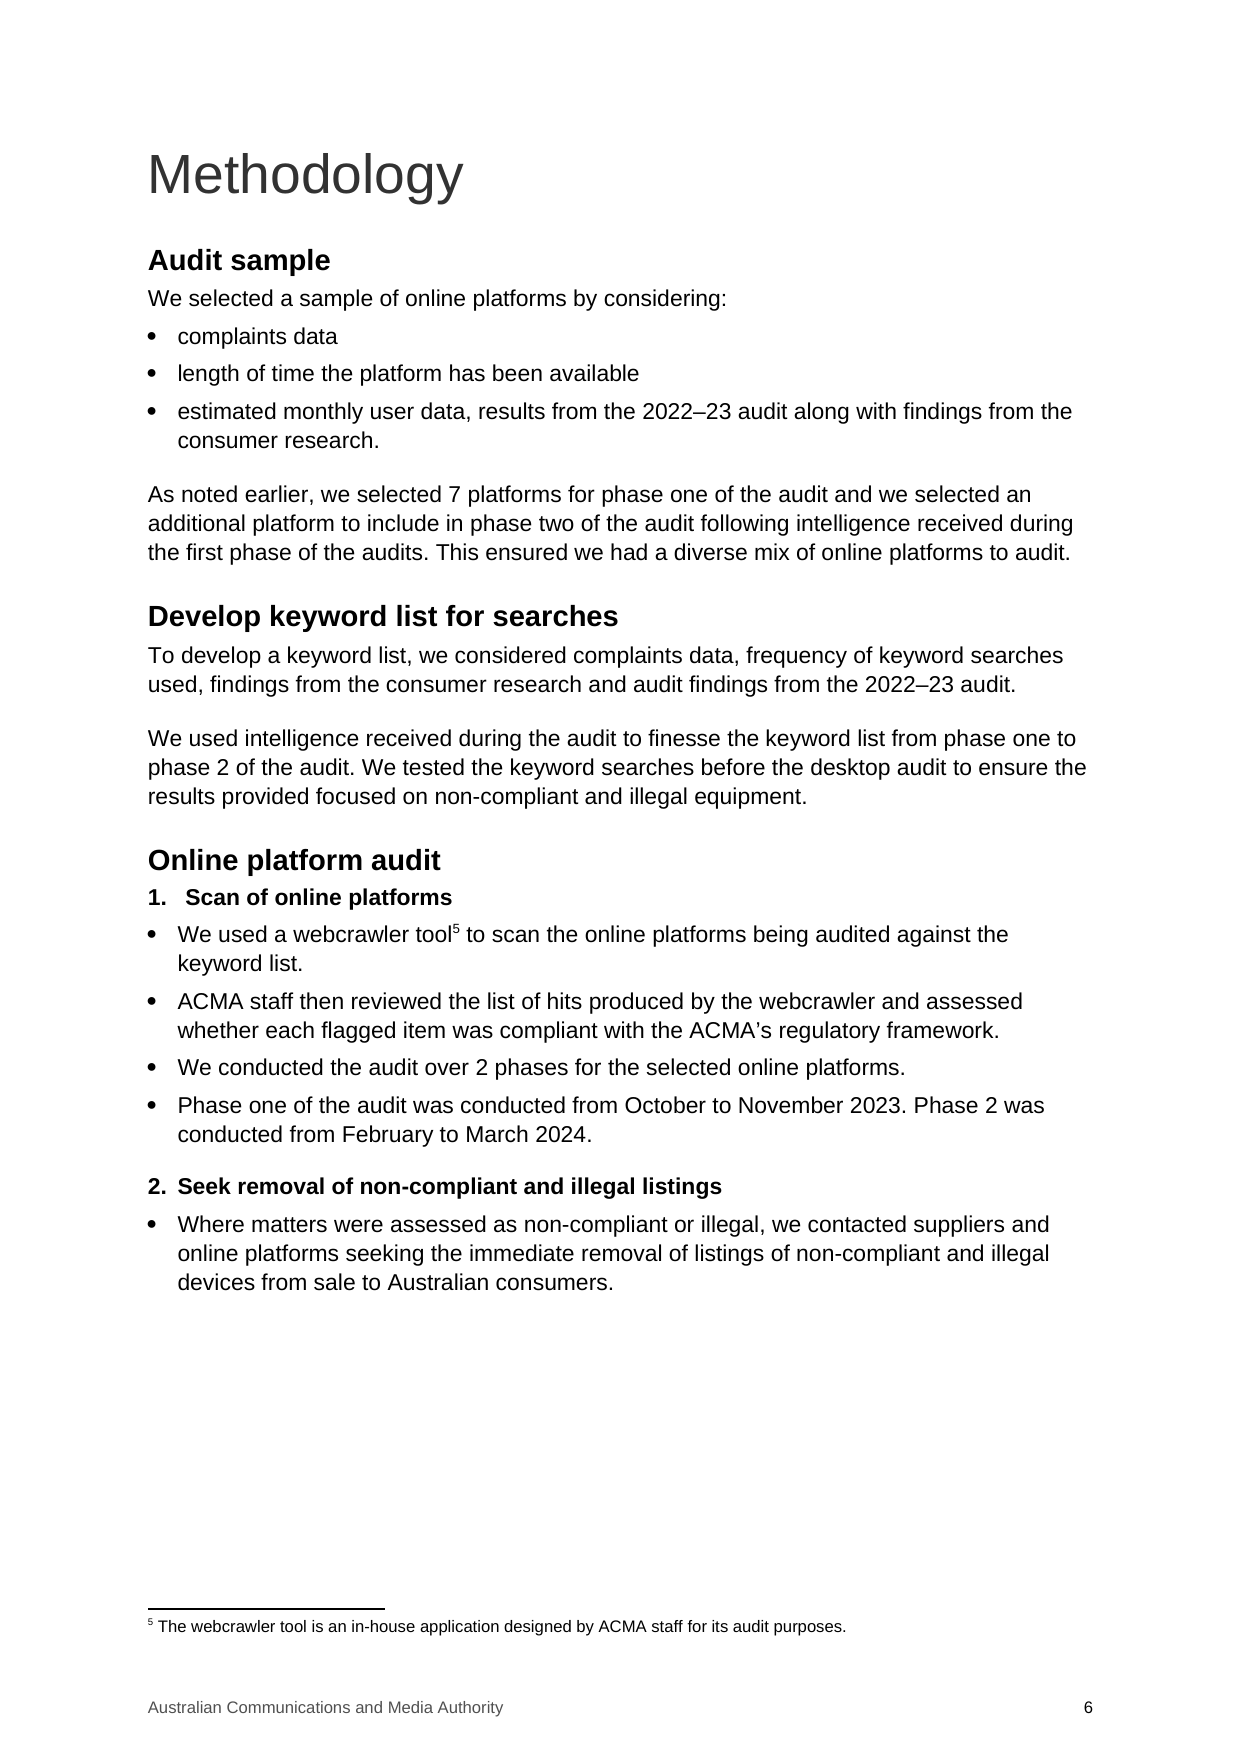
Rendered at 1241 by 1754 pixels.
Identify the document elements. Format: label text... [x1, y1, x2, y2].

text estimated monthly user data, results from the 2022–23 audit along with findings from the consumer research. [148, 395, 1092, 453]
text complaints data [148, 320, 1092, 349]
list Scan of online platforms [148, 883, 1092, 910]
text Methodology [148, 148, 1092, 205]
text We used intelligence received during the audit to finesse the keyword list from phase one to phase 2 of the audit. We tested the keyword searches before the desktop audit to ensure the results provided focused on non-compliant and illegal equipment. [148, 722, 1092, 809]
text We conducted the audit over 2 phases for the selected online platforms. [148, 1051, 1092, 1081]
text length of time the platform has been available [148, 357, 1092, 386]
text ACMA staff then reviewed the list of hits produced by the webcrawler and assessed whether each flagged item was compliant with the ACMA’s regulatory framework. [148, 985, 1092, 1043]
text Phase one of the audit was conducted from October to November 2023. Phase 2 was conducted from February to March 2024. [148, 1089, 1092, 1147]
subtitle Online platform audit [148, 843, 1092, 876]
text As noted earlier, we selected 7 platforms for phase one of the audit and we selected an additional platform to include in phase two of the audit following intelligence received during the first phase of the audits. This ensured we had a diverse mix of online platforms to audit. [148, 478, 1092, 566]
text We used a webcrawler tool to scan the online platforms being audited against the keyword list. [148, 918, 1092, 976]
text To develop a keyword list, we considered complaints data, frequency of keyword searches used, findings from the consumer research and audit findings from the 2022–23 audit. [148, 639, 1092, 697]
subtitle Audit sample [148, 242, 1092, 276]
list We selected a sample of online platforms by considering: [148, 282, 1092, 311]
text Where matters were assessed as non-compliant or illegal, we contacted suppliers and online platforms seeking the immediate removal of listings of non-compliant and illegal devices from sale to Australian consumers. [148, 1208, 1092, 1295]
subtitle Develop keyword list for searches [148, 599, 1092, 632]
list Seek removal of non-compliant and illegal listings [148, 1172, 1092, 1199]
